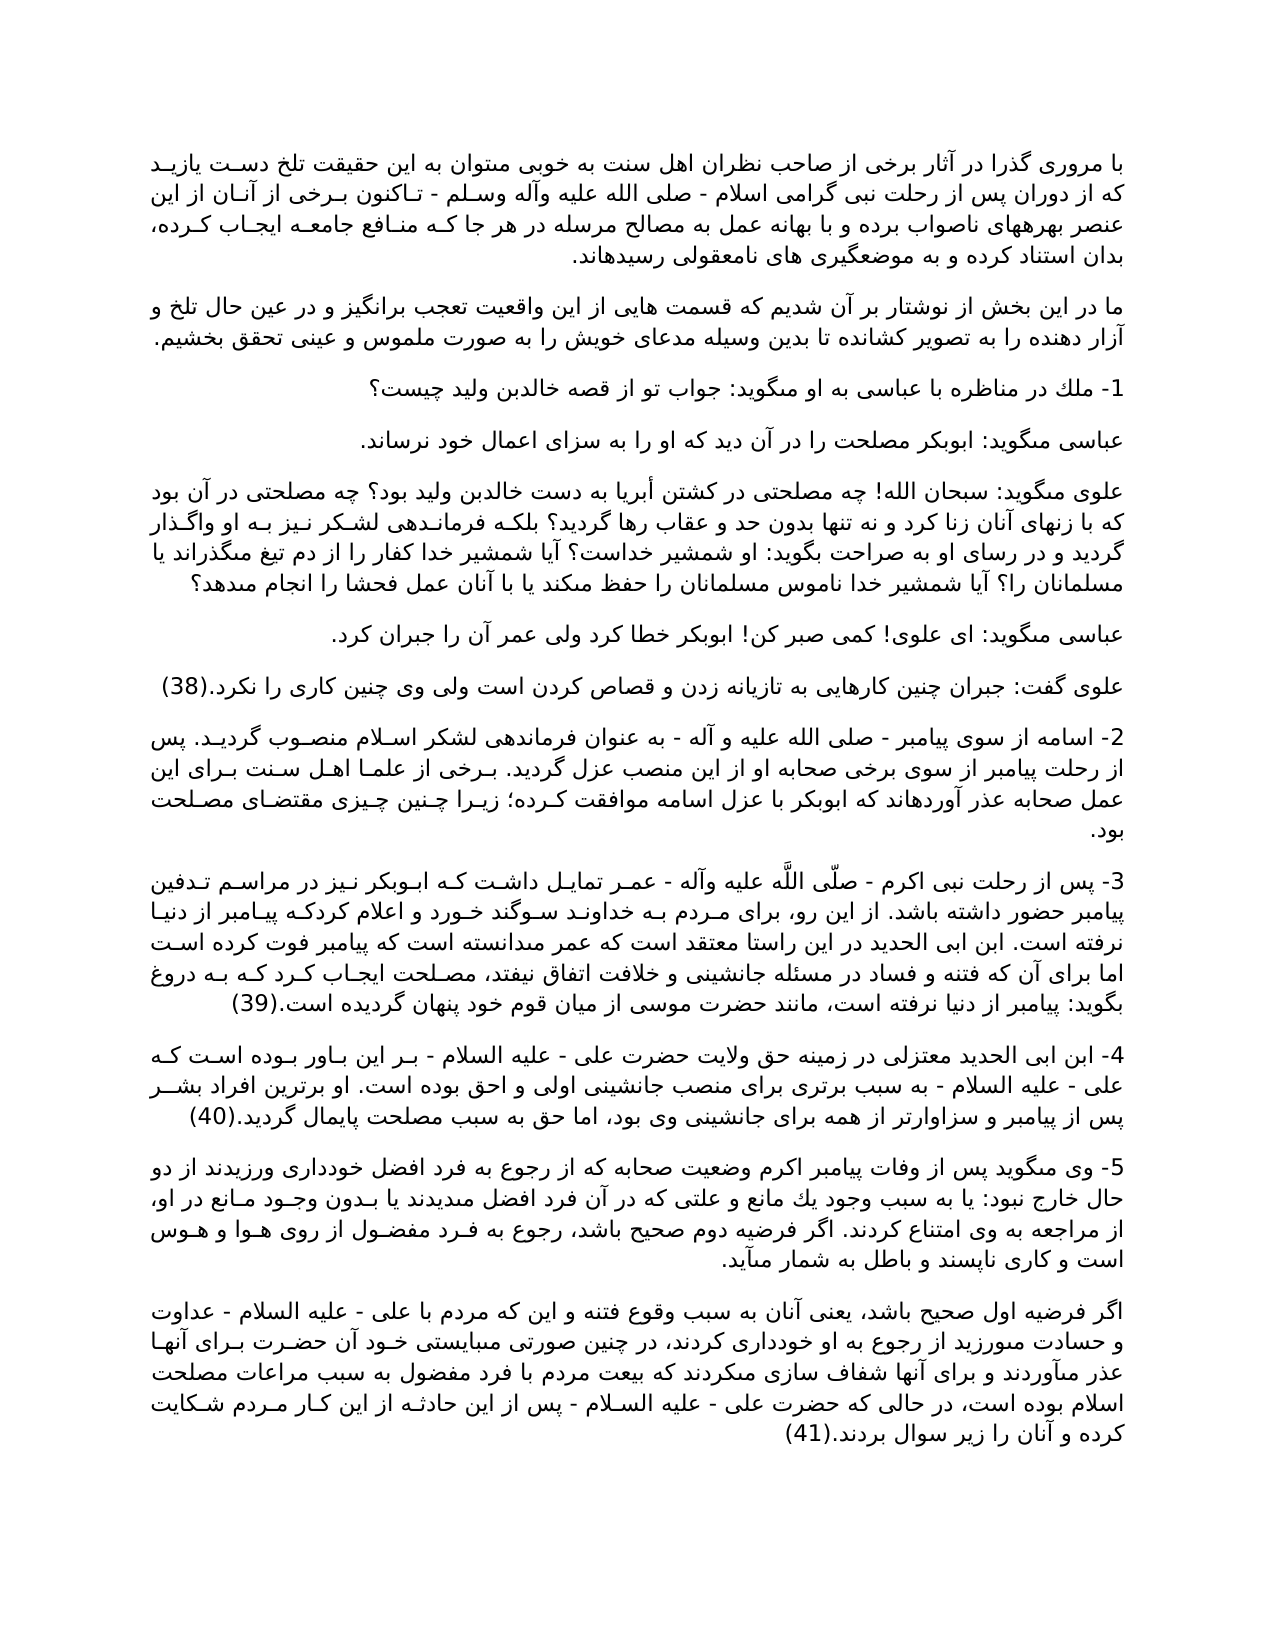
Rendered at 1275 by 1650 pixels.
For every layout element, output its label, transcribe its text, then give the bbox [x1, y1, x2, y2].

text 3- پس از رحلت نبى اكرم - صلّى اللَّه عليه وآله - عمر تمايل داشت كه ابوبكر نيز در مراسم تدفين پيامبر حضور داشته باشد. از اين رو، براى مردم به خداوند سوگند خورد و اعلام كردكه پيامبر از دنيا نرفته است. ابن ابى الحديد در اين راستا معتقد است كه عمر مى‏دانسته است كه پيامبر فوت كرده است اما براى آن كه فتنه و فساد در مسئله جانشينى و خلافت اتفاق نيفتد، مصلحت ايجاب كرد كه به دروغ بگويد: پيامبر از دنيا نرفته است، مانند حضرت موسى از ميان قوم خود پنهان گرديده است.(39) [150, 868, 1125, 1017]
text عباسى مى‏گويد: ابوبكر مصلحت را در آن ديد كه او را به سزاى اعمال خود نرساند. [150, 427, 1125, 453]
text ما در اين بخش از نوشتار بر آن شديم كه قسمت هايى از اين واقعيت تعجب برانگيز و در عين حال تلخ و آزار دهنده را به تصوير كشانده تا بدين وسيله مدعاى خويش را به صورت ملموس و عينى تحقق بخشيم. [150, 293, 1125, 351]
text 4- ابن ابى الحديد معتزلى در زمينه حق ولايت حضرت على - عليه السلام - بر اين باور بوده است كه على - عليه السلام - به سبب برترى براى منصب جانشينى اولى و احق بوده است. او برترين افراد بشر پس از پيامبر و سزاوارتر از همه براى جانشينى وى بود، اما حق به سبب مصلحت پايمال گرديد.(40) [150, 1042, 1125, 1130]
text علوى گفت: جبران چنين كارهايى به تازيانه زدن و قصاص كردن است ولى وى چنين كارى را نكرد.(38) [150, 673, 1125, 700]
text 1- ملك در مناظره با عباسى به او مى‏گويد: جواب تو از قصه خالدبن وليد چيست؟ [150, 375, 1125, 402]
text علوى مى‏گويد: سبحان الله! چه مصلحتى در كشتن أبريا به دست خالدبن وليد بود؟ چه مصلحتى در آن بود كه با زن‏هاى آنان زنا كرد و نه تنها بدون حد و عقاب رها گرديد؟ بلكه فرماندهى لشكر نيز به او واگذار گرديد و در رساى او به صراحت بگويد: او شمشير خداست؟ آيا شمشير خدا كفار را از دم تيغ مى‏گذراند يا مسلمانان را؟ آيا شمشير خدا ناموس مسلمانان را حفظ مى‏كند يا با آنان عمل فحشا را انجام مى‏دهد؟ [150, 478, 1125, 597]
text عباسى مى‏گويد: اى علوى! كمى صبر كن! ابوبكر خطا كرد ولى عمر آن را جبران كرد. [150, 622, 1125, 648]
text با مرورى گذرا در آثار برخى از صاحب نظران اهل سنت به خوبى مى‏توان به اين حقيقت تلخ دست يازيد كه از دوران پس از رحلت نبى گرامى اسلام - صلى الله عليه وآله وسلم - تاكنون برخى از آنان از اين عنصر بهره‏هاى ناصواب برده و با بهانه عمل به مصالح مرسله در هر جا كه منافع جامعه ايجاب كرده، بدان استناد كرده و به موضع‏گيرى هاى نامعقولى رسيده‏اند. [150, 150, 1125, 268]
text اگر فرضيه اول صحيح باشد، يعنى آنان به سبب وقوع فتنه و اين كه مردم با على - عليه السلام - عداوت و حسادت مى‏ورزيد از رجوع به او خوددارى كردند، در چنين صورتى مى‏بايستى خود آن حضرت براى آنها عذر مى‏آوردند و براى آنها شفاف سازى مى‏كردند كه بيعت مردم با فرد مفضول به سبب مراعات مصلحت اسلام بوده است، در حالى كه حضرت على - عليه السلام - پس از اين حادثه از اين كار مردم شكايت كرده و آنان را زير سوال بردند.(41) [150, 1298, 1125, 1447]
text 2- اسامه از سوى پيامبر - صلى الله عليه و آله - به عنوان فرماندهى لشكر اسلام منصوب گرديد. پس از رحلت پيامبر از سوى برخى صحابه او از اين منصب عزل گرديد. برخى از علما اهل سنت براى اين عمل صحابه عذر آورده‏اند كه ابوبكر با عزل اسامه موافقت كرده؛ زيرا چنين چيزى مقتضاى مصلحت بود. [150, 724, 1125, 843]
text 5- وى مى‏گويد پس از وفات پيامبر اكرم وضعيت صحابه كه از رجوع به فرد افضل خوددارى ورزيدند از دو حال خارج نبود: يا به سبب وجود يك مانع و علتى كه در آن فرد افضل مى‏ديدند يا بدون وجود مانع در او، از مراجعه به وى امتناع كردند. اگر فرضيه دوم صحيح باشد، رجوع به فرد مفضول از روى هوا و هوس است و كارى ناپسند و باطل به شمار مى‏آيد. [150, 1154, 1125, 1273]
